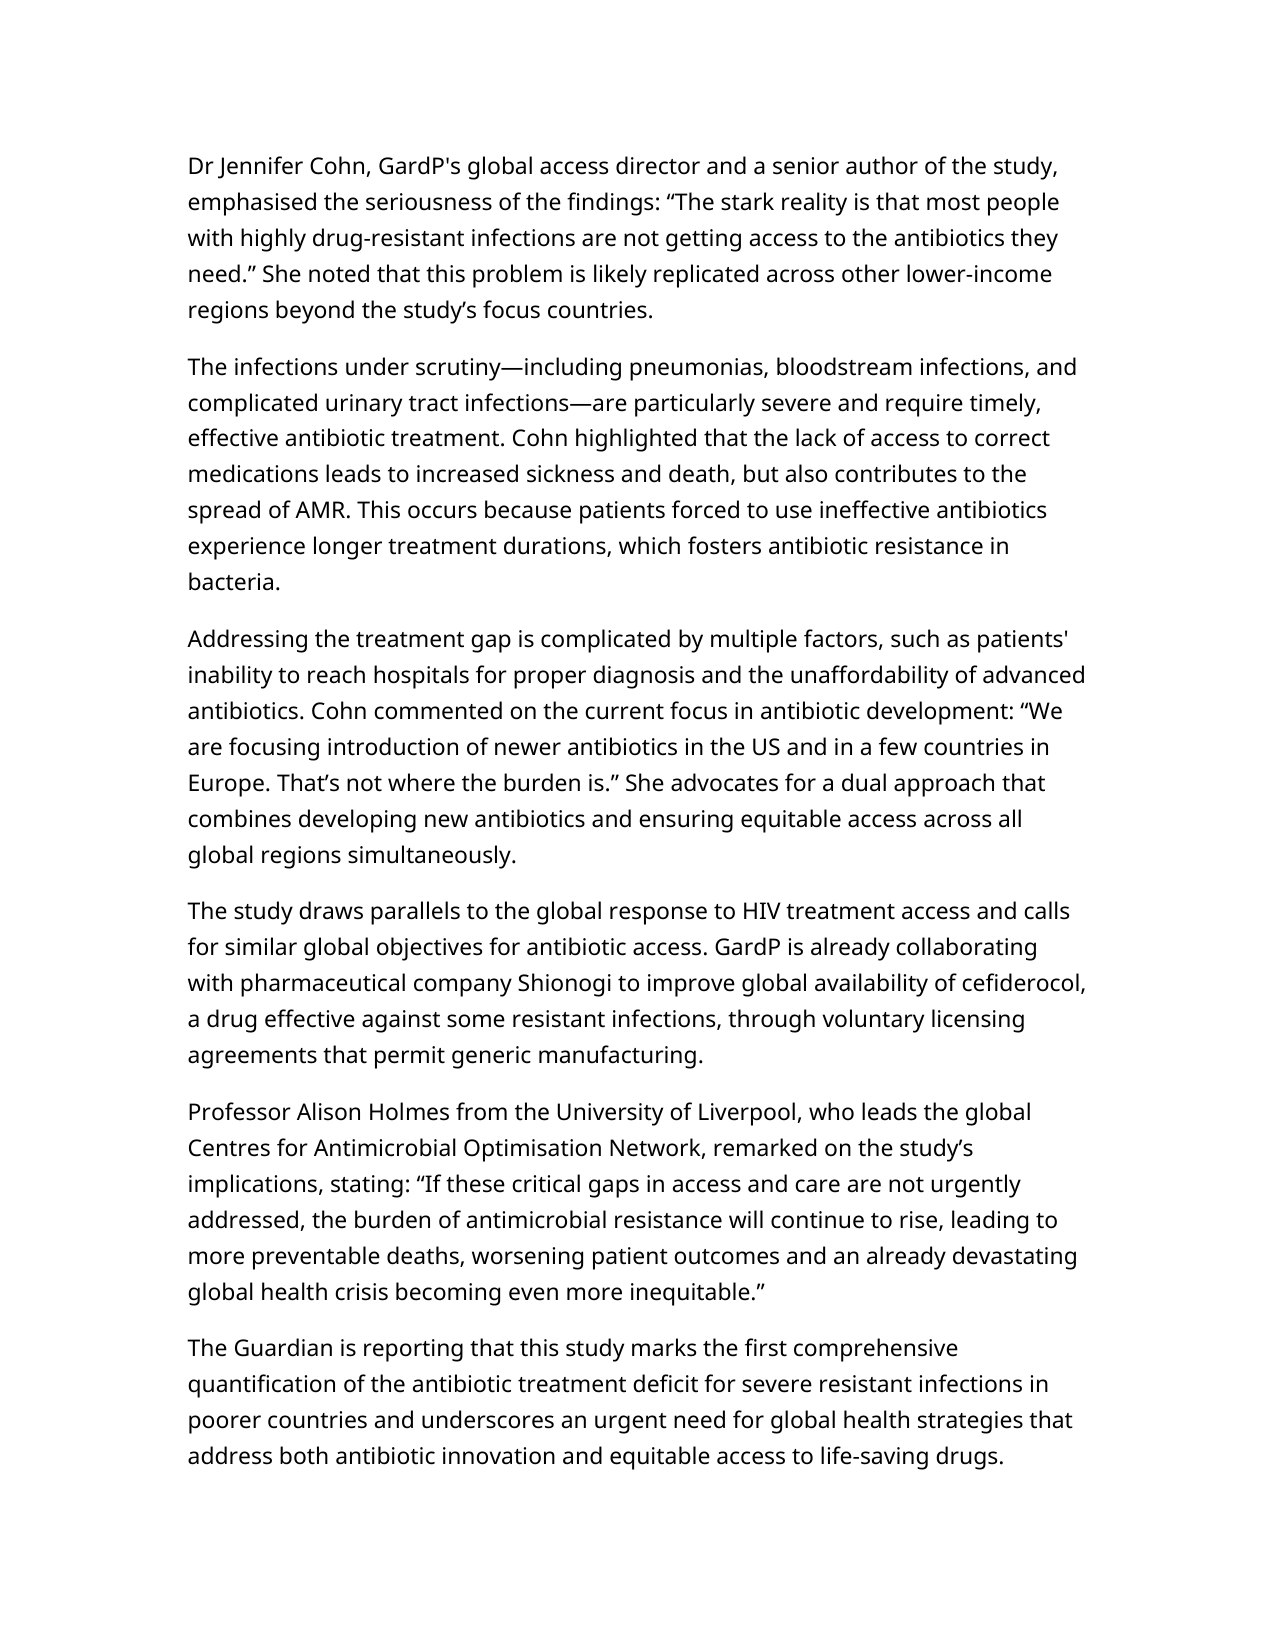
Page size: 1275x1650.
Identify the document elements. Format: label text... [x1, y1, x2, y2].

text Professor Alison Holmes from the University of Liverpool, who leads the global Centres for Antimicrobial Optimisation Network, remarked on the study’s implications, stating: “If these critical gaps in access and care are not urgently addressed, the burden of antimicrobial resistance will continue to rise, leading to more preventable deaths, worsening patient outcomes and an already devastating global health crisis becoming even more inequitable.” [187, 1096, 1087, 1307]
text The Guardian is reporting that this study marks the first comprehensive quantification of the antibiotic treatment deficit for severe resistant infections in poorer countries and underscores an urgent need for global health strategies that address both antibiotic innovation and equitable access to life-saving drugs. [187, 1332, 1087, 1471]
text Dr Jennifer Cohn, GardP's global access director and a senior author of the study, emphasised the seriousness of the findings: “The stark reality is that most people with highly drug-resistant infections are not getting access to the antibiotics they need.” She noted that this problem is likely replicated across other lower-income regions beyond the study’s focus countries. [187, 150, 1087, 325]
text The infections under scrutiny—including pneumonias, bloodstream infections, and complicated urinary tract infections—are particularly severe and require timely, effective antibiotic treatment. Cohn highlighted that the lack of access to correct medications leads to increased sickness and death, but also contributes to the spread of AMR. This occurs because patients forced to use ineffective antibiotics experience longer treatment durations, which fosters antibiotic resistance in bacteria. [187, 351, 1087, 597]
text Addressing the treatment gap is complicated by multiple factors, such as patients' inability to reach hospitals for proper diagnosis and the unaffordability of advanced antibiotics. Cohn commented on the current focus in antibiotic development: “We are focusing introduction of newer antibiotics in the US and in a few countries in Europe. That’s not where the burden is.” She advocates for a dual approach that combines developing new antibiotics and ensuring equitable access across all global regions simultaneously. [187, 623, 1087, 870]
text The study draws parallels to the global response to HIV treatment access and calls for similar global objectives for antibiotic access. GardP is already collaborating with pharmaceutical company Shionogi to improve global availability of cefiderocol, a drug effective against some resistant infections, through voluntary licensing agreements that permit generic manufacturing. [187, 895, 1087, 1070]
